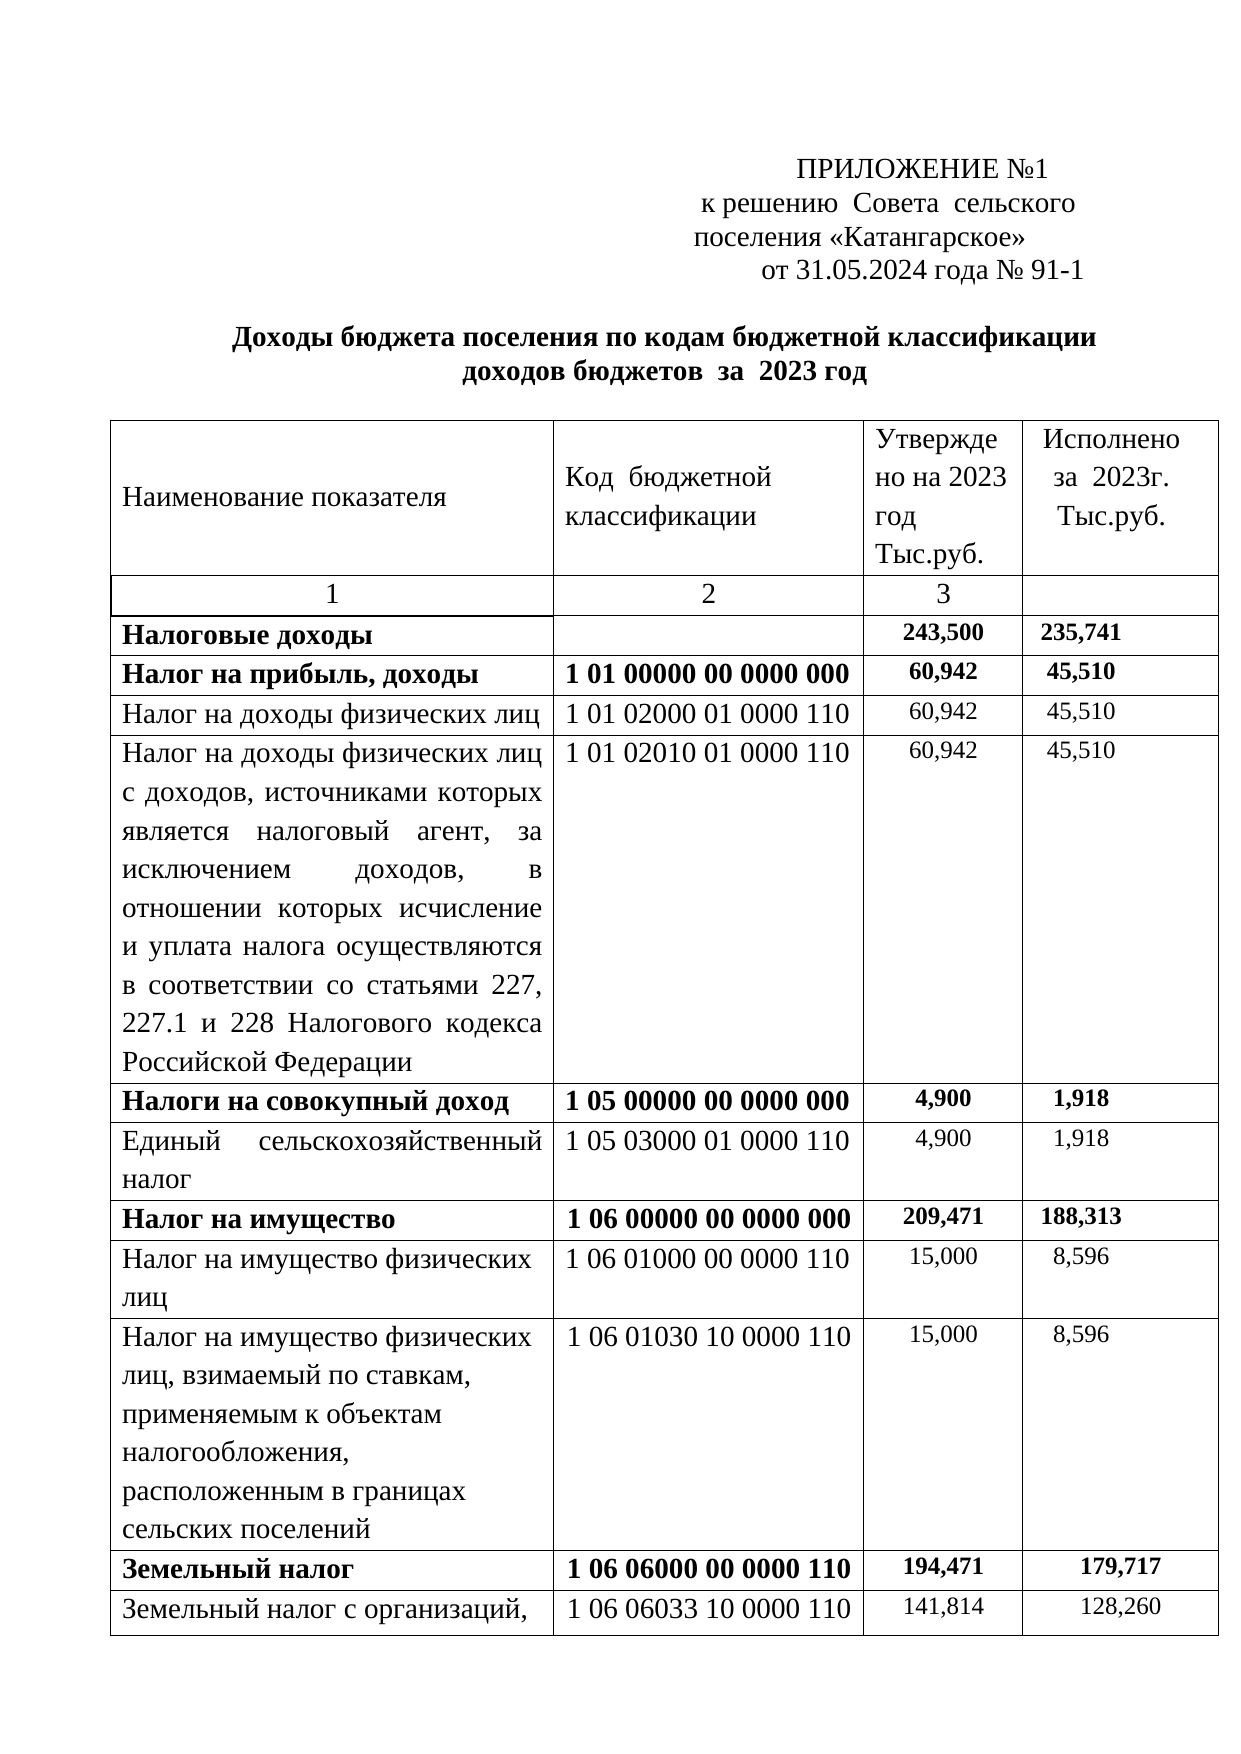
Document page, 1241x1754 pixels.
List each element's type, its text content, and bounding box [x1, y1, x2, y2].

table_cell Земельный налог [111, 1551, 553, 1590]
table_cell 1 06 01030 10 0000 110 [554, 1319, 863, 1550]
table_cell 188,313 [1023, 1201, 1218, 1240]
table_cell Налог на прибыль, доходы [111, 656, 553, 695]
table_header Исполнено за 2023г. Тыс.руб. [1023, 421, 1218, 575]
text ПРИЛОЖЕНИЕ №1 [620, 152, 1152, 185]
table_cell 15,000 [864, 1241, 1022, 1318]
table_cell 4,900 [864, 1084, 1022, 1122]
text от 31.05.2024 года № 91-1 [693, 252, 1152, 286]
table_header Код бюджетной классификации [554, 421, 863, 575]
table_cell Налог на доходы физических лиц с доходов, источниками которых является налоговый агент, за исключением доходов, в отношении которых исчисление и уплата налога осуществляются в соответствии со статьями 227, 227.1 и 228 Налогового кодекса Российской Федерации [111, 736, 553, 1082]
table_cell 60,942 [864, 736, 1022, 1082]
table_cell 1 01 02000 01 0000 110 [554, 696, 863, 734]
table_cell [111, 1591, 553, 1635]
table_cell 1 01 02010 01 0000 110 [554, 736, 863, 1082]
table_cell 3 [864, 576, 1022, 615]
table_cell 1 05 00000 00 0000 000 [554, 1084, 863, 1122]
table_cell [554, 616, 863, 655]
table_cell Налог на имущество [111, 1201, 553, 1240]
text Доходы бюджета поселения по кодам бюджетной классификации доходов бюджетов за 2023 год [177, 319, 1152, 386]
table_cell Налог на доходы физических лиц [111, 696, 553, 734]
table_cell 2 [554, 576, 863, 615]
table_cell 1 06 01000 00 0000 110 [554, 1241, 863, 1318]
table_cell 45,510 [1023, 736, 1218, 1082]
table_cell 243,500 [864, 616, 1022, 655]
table_cell 4,900 [864, 1123, 1022, 1200]
table_cell 1,918 [1023, 1084, 1218, 1122]
table_cell 15,000 [864, 1319, 1022, 1550]
table_cell Налог на имущество физических лиц, взимаемый по ставкам, применяемым к объектам налогообложения, расположенным в границах сельских поселений [111, 1319, 553, 1550]
table_header Утверждено на 2023 год Тыс.руб. [864, 421, 1022, 575]
table_cell [1023, 576, 1218, 615]
table_cell Налоговые доходы [111, 617, 553, 655]
table_cell 141,814 [864, 1591, 1022, 1635]
table_cell Единый сельскохозяйственный налог [111, 1123, 553, 1200]
table_cell 1,918 [1023, 1123, 1218, 1200]
table_cell 179,717 [1023, 1551, 1218, 1590]
table_cell Налог на имущество физических лиц [111, 1241, 553, 1318]
table_cell 1 06 00000 00 0000 000 [554, 1201, 863, 1240]
table_cell 1 01 00000 00 0000 000 [554, 656, 863, 695]
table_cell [554, 1591, 863, 1635]
table_cell 194,471 [864, 1551, 1022, 1590]
table_cell 209,471 [864, 1201, 1022, 1240]
table_cell 1 05 03000 01 0000 110 [554, 1123, 863, 1200]
table_cell 8,596 [1023, 1319, 1218, 1550]
table_cell 128,260 [1023, 1591, 1218, 1635]
table_cell 8,596 [1023, 1241, 1218, 1318]
table_cell 1 06 06000 00 0000 110 [554, 1551, 863, 1590]
text к решению Совета сельского поселения «Катангарское» [693, 185, 1152, 252]
table_cell 1 [112, 576, 553, 615]
table_cell 45,510 [1023, 656, 1218, 695]
table_cell 60,942 [864, 656, 1022, 695]
table_cell Налоги на совокупный доход [111, 1084, 553, 1122]
table_cell 60,942 [864, 696, 1022, 734]
table_cell 45,510 [1023, 696, 1218, 734]
table_cell 235,741 [1023, 616, 1218, 655]
table_header Наименование показателя [111, 421, 553, 575]
